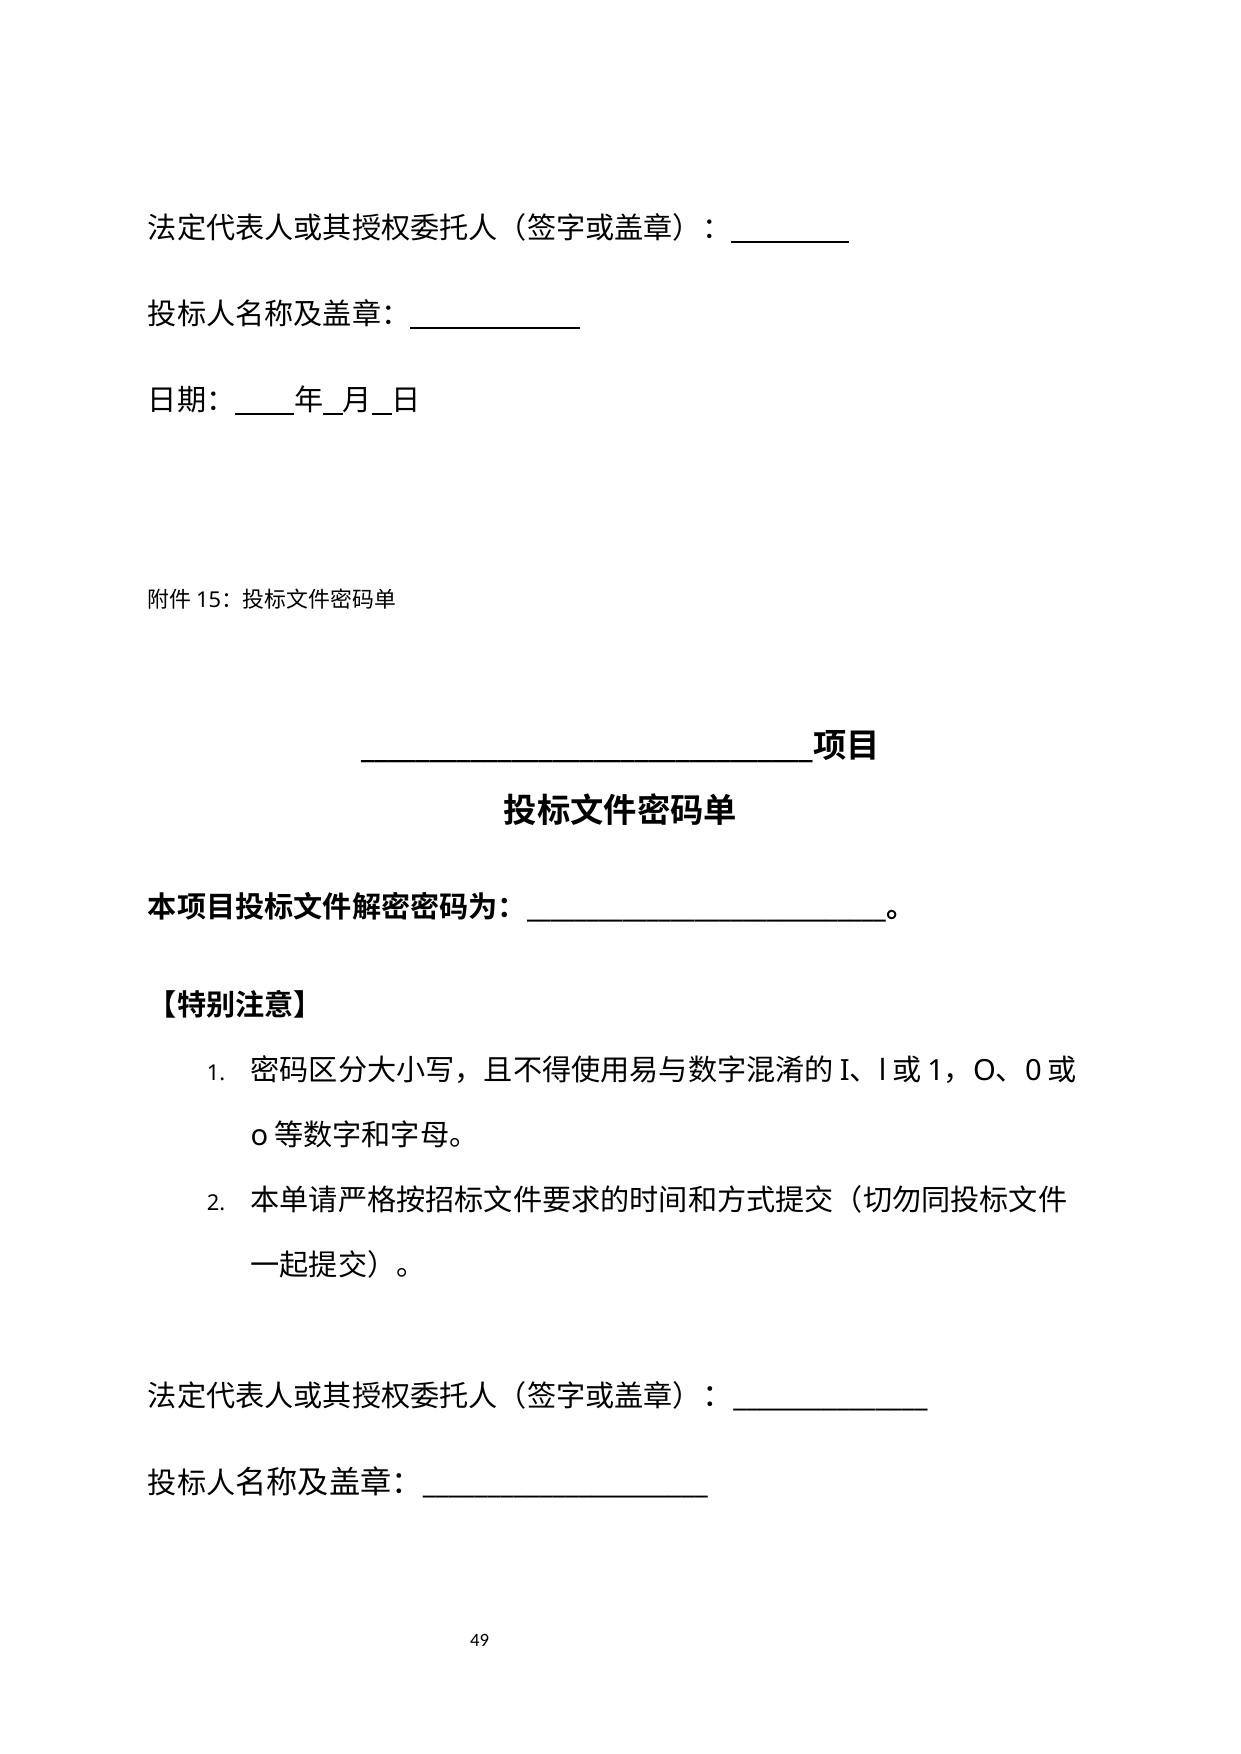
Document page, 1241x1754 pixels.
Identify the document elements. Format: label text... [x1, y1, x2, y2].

text 投标人名称及盖章： [148, 279, 1093, 344]
text _________________________________项目 [148, 710, 1093, 775]
text 附件15：投标文件密码单 [148, 581, 1093, 614]
text 【特别注意】 [148, 970, 1093, 1035]
text 日期： 年 月 日 [148, 365, 1093, 430]
list 本单请严格按招标文件要求的时间和方式提交（切勿同投标文件一起提交）。 [207, 1165, 1093, 1295]
text 投标文件密码单 [148, 775, 1093, 840]
text 投标人名称及盖章：______________________ [148, 1448, 1093, 1513]
text 本项目投标文件解密密码为：______________________________。 [148, 873, 1093, 938]
text 法定代表人或其授权委托人（签字或盖章）： [148, 193, 1093, 258]
text 法定代表人或其授权委托人（签字或盖章）：_______________ [148, 1360, 1093, 1425]
list 密码区分大小写，且不得使用易与数字混淆的I、l或1，O、0或o等数字和字母。 [207, 1035, 1093, 1165]
